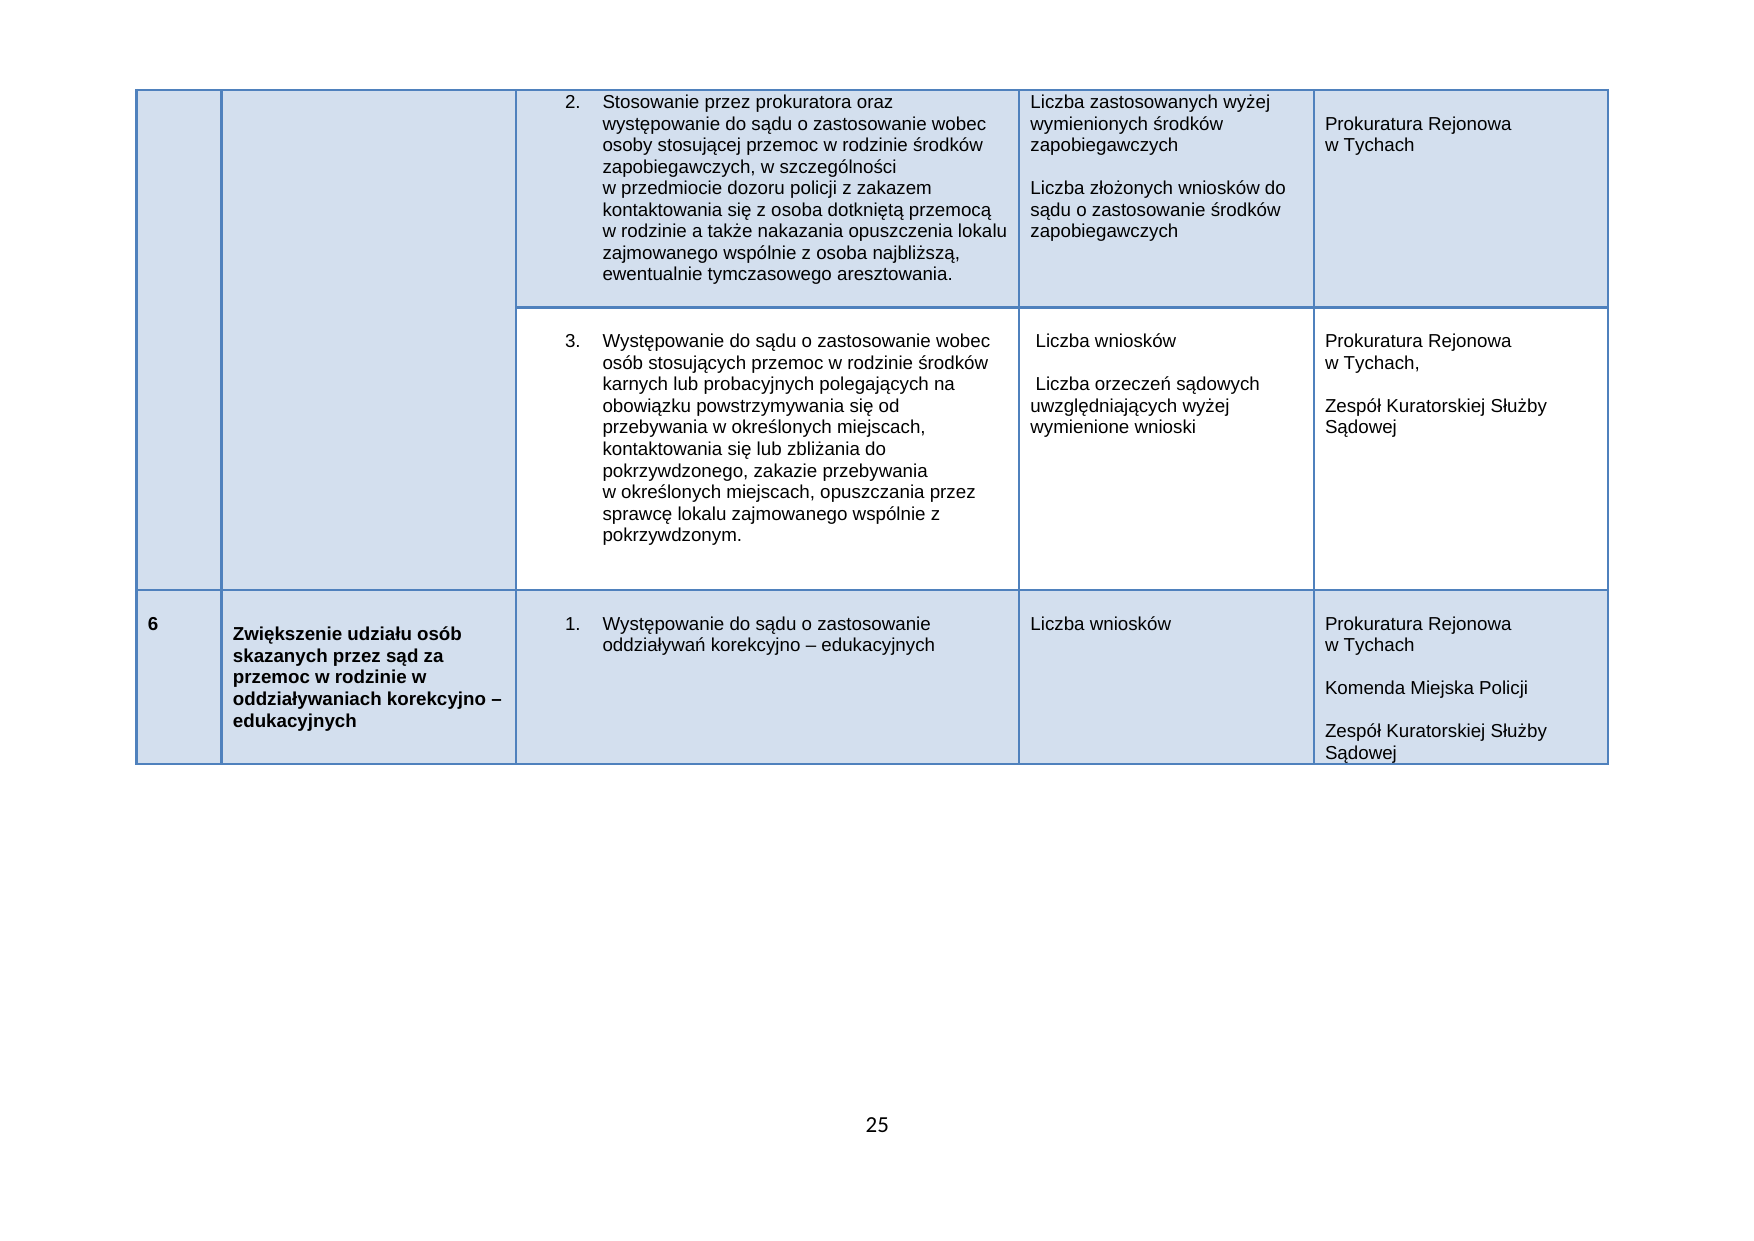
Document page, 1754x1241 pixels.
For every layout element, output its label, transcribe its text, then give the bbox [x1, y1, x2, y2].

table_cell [517, 91, 1018, 306]
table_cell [1020, 91, 1313, 306]
table_cell Prokuratura Rejonowa w Tychach, Zespół Kuratorskiej Służby Sądowej [1315, 309, 1607, 589]
table_cell Prokuratura Rejonowa w Tychach Komenda Miejska Policji Zespół Kuratorskiej Służby Sądowej [1315, 591, 1607, 763]
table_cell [1315, 91, 1607, 306]
table_cell Liczba wniosków Liczba orzeczeń sądowych uwzględniających wyżej wymienione wnioski [1020, 309, 1313, 589]
table_cell Liczba wniosków [1020, 591, 1313, 763]
table_cell Zwiększenie udziału osób skazanych przez sąd za przemoc w rodzinie w oddziaływaniach korekcyjno – edukacyjnych [223, 591, 515, 763]
table_cell 6 [138, 591, 220, 763]
table_cell Występowanie do sądu o zastosowanie wobec osób stosujących przemoc w rodzinie środków karnych lub probacyjnych polegających na obowiązku powstrzymywania się od przebywania w określonych miejscach, kontaktowania się lub zbliżania do pokrzywdzonego, zakazie przebywania w określonych miejscach, opuszczania przez sprawcę lokalu zajmowanego wspólnie z pokrzywdzonym. [517, 309, 1018, 589]
table_cell Występowanie do sądu o zastosowanie oddziaływań korekcyjno – edukacyjnych [517, 591, 1018, 763]
